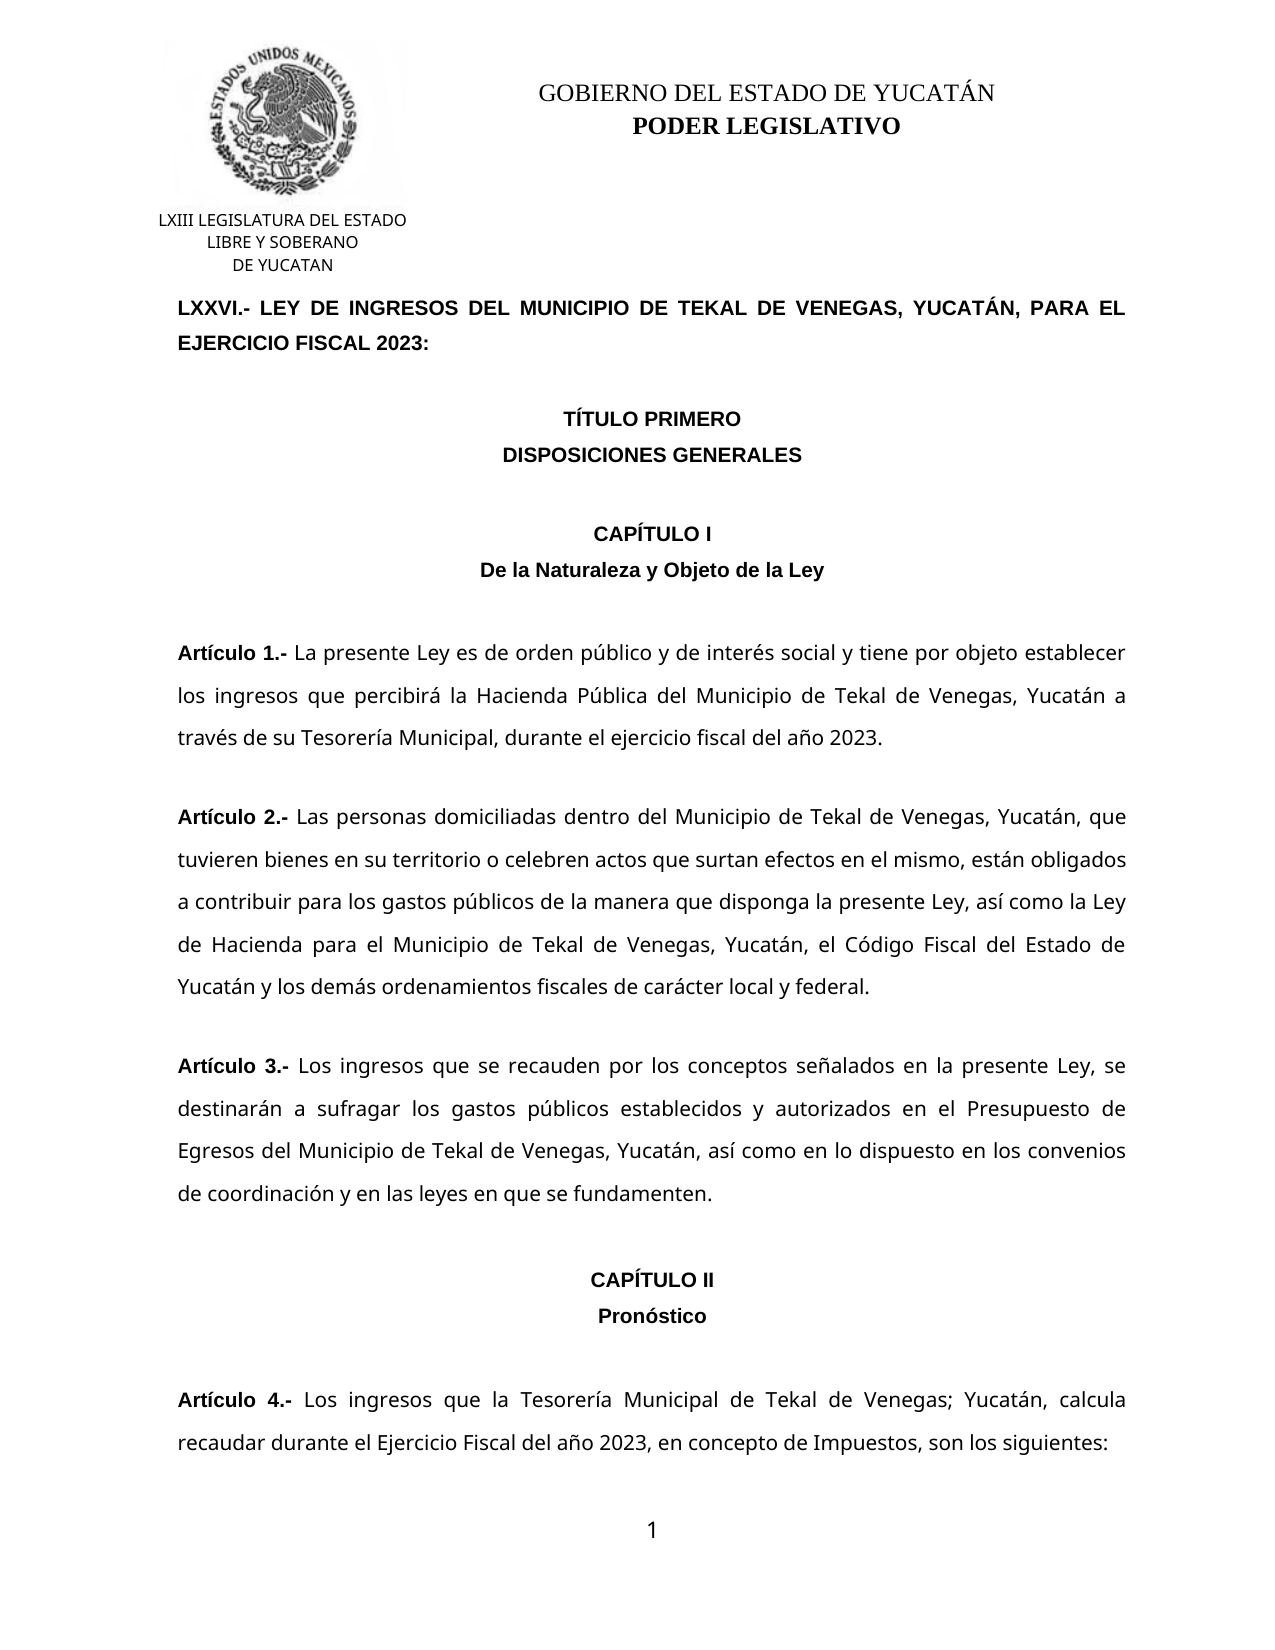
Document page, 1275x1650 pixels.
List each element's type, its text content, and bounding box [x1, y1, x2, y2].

text De la Naturaleza y Objeto de la Ley [177, 558, 1127, 582]
text Pronóstico [177, 1304, 1127, 1328]
text CAPÍTULO II [177, 1268, 1127, 1292]
text Artículo 1.- La presente Ley es de orden público y de interés social y tiene por objeto establecer los ingresos que percibirá la Hacienda Pública del Municipio de Tekal de Venegas, Yucatán a través de su Tesorería Municipal, durante el ejercicio fiscal del año 2023. [177, 638, 1127, 752]
text Artículo 2.- Las personas domiciliadas dentro del Municipio de Tekal de Venegas, Yucatán, que tuvieren bienes en su territorio o celebren actos que surtan efectos en el mismo, están obligados a contribuir para los gastos públicos de la manera que disponga la presente Ley, así como la Ley de Hacienda para el Municipio de Tekal de Venegas, Yucatán, el Código Fiscal del Estado de Yucatán y los demás ordenamientos fiscales de carácter local y federal. [177, 802, 1127, 1001]
text LXXVI.- LEY DE INGRESOS DEL MUNICIPIO DE TEKAL DE VENEGAS, YUCATÁN, PARA EL EJERCICIO FISCAL 2023: [177, 295, 1127, 355]
text TÍTULO PRIMERO [177, 407, 1127, 431]
text CAPÍTULO I [177, 522, 1127, 546]
picture [163, 39, 407, 210]
text DISPOSICIONES GENERALES [177, 443, 1127, 467]
text Artículo 4.- Los ingresos que la Tesorería Municipal de Tekal de Venegas; Yucatán, calcula recaudar durante el Ejercicio Fiscal del año 2023, en concepto de Impuestos, son los siguientes: [177, 1385, 1127, 1456]
text Artículo 3.- Los ingresos que se recauden por los conceptos señalados en la presente Ley, se destinarán a sufragar los gastos públicos establecidos y autorizados en el Presupuesto de Egresos del Municipio de Tekal de Venegas, Yucatán, así como en lo dispuesto en los convenios de coordinación y en las leyes en que se fundamenten. [177, 1051, 1127, 1207]
